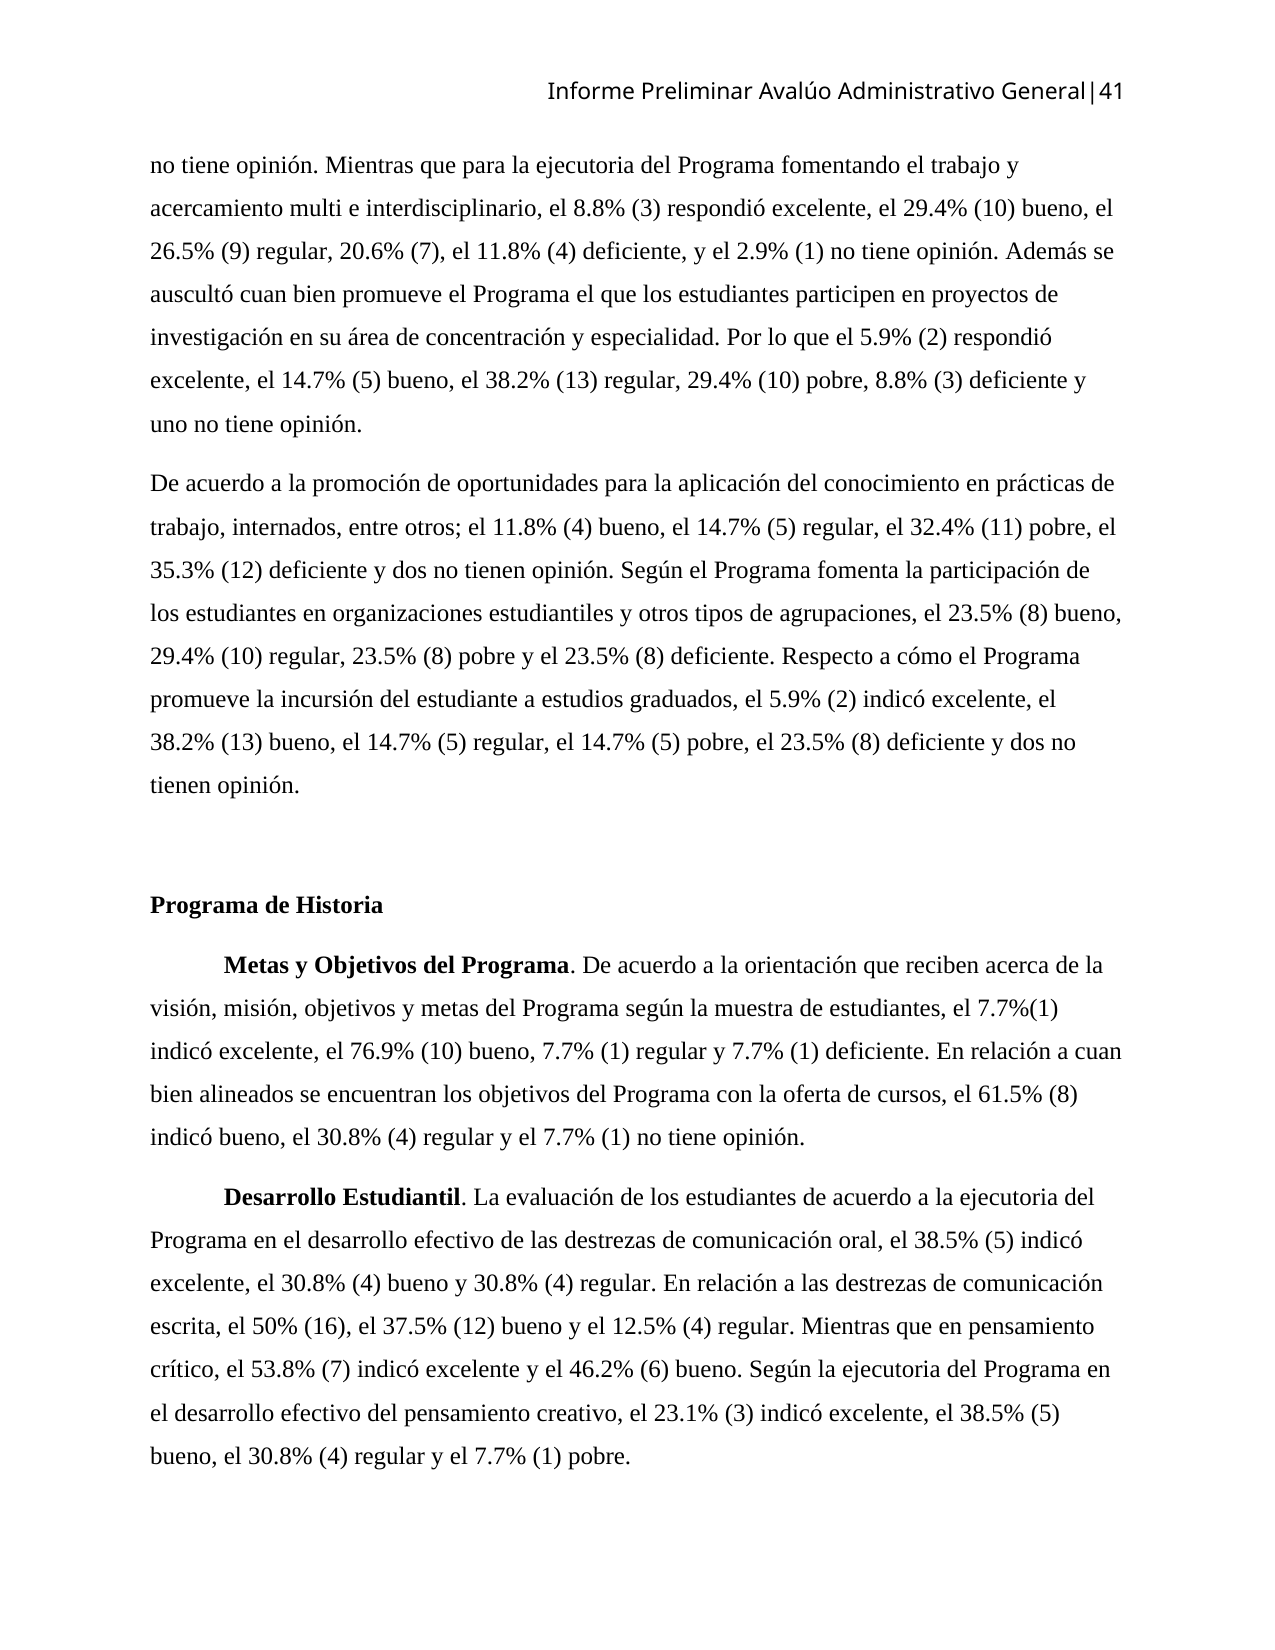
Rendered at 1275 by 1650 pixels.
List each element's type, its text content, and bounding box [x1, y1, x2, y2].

text Programa de Historia [150, 890, 1125, 919]
text De acuerdo a la promoción de oportunidades para la aplicación del conocimiento en prácticas de trabajo, internados, entre otros; el 11.8% (4) bueno, el 14.7% (5) regular, el 32.4% (11) pobre, el 35.3% (12) deficiente y dos no tienen opinión. Según el Programa fomenta la participación de los estudiantes en organizaciones estudiantiles y otros tipos de agrupaciones, el 23.5% (8) bueno, 29.4% (10) regular, 23.5% (8) pobre y el 23.5% (8) deficiente. Respecto a cómo el Programa promueve la incursión del estudiante a estudios graduados, el 5.9% (2) indicó excelente, el 38.2% (13) bueno, el 14.7% (5) regular, el 14.7% (5) pobre, el 23.5% (8) deficiente y dos no tienen opinión. [150, 468, 1125, 799]
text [150, 150, 1125, 437]
text Desarrollo Estudiantil. La evaluación de los estudiantes de acuerdo a la ejecutoria del Programa en el desarrollo efectivo de las destrezas de comunicación oral, el 38.5% (5) indicó excelente, el 30.8% (4) bueno y 30.8% (4) regular. En relación a las destrezas de comunicación escrita, el 50% (16), el 37.5% (12) bueno y el 12.5% (4) regular. Mientras que en pensamiento crítico, el 53.8% (7) indicó excelente y el 46.2% (6) bueno. Según la ejecutoria del Programa en el desarrollo efectivo del pensamiento creativo, el 23.1% (3) indicó excelente, el 38.5% (5) bueno, el 30.8% (4) regular y el 7.7% (1) pobre. [150, 1182, 1125, 1469]
text Metas y Objetivos del Programa. De acuerdo a la orientación que reciben acerca de la visión, misión, objetivos y metas del Programa según la muestra de estudiantes, el 7.7%(1) indicó excelente, el 76.9% (10) bueno, 7.7% (1) regular y 7.7% (1) deficiente. En relación a cuan bien alineados se encuentran los objetivos del Programa con la oferta de cursos, el 61.5% (8) indicó bueno, el 30.8% (4) regular y el 7.7% (1) no tiene opinión. [150, 950, 1125, 1151]
